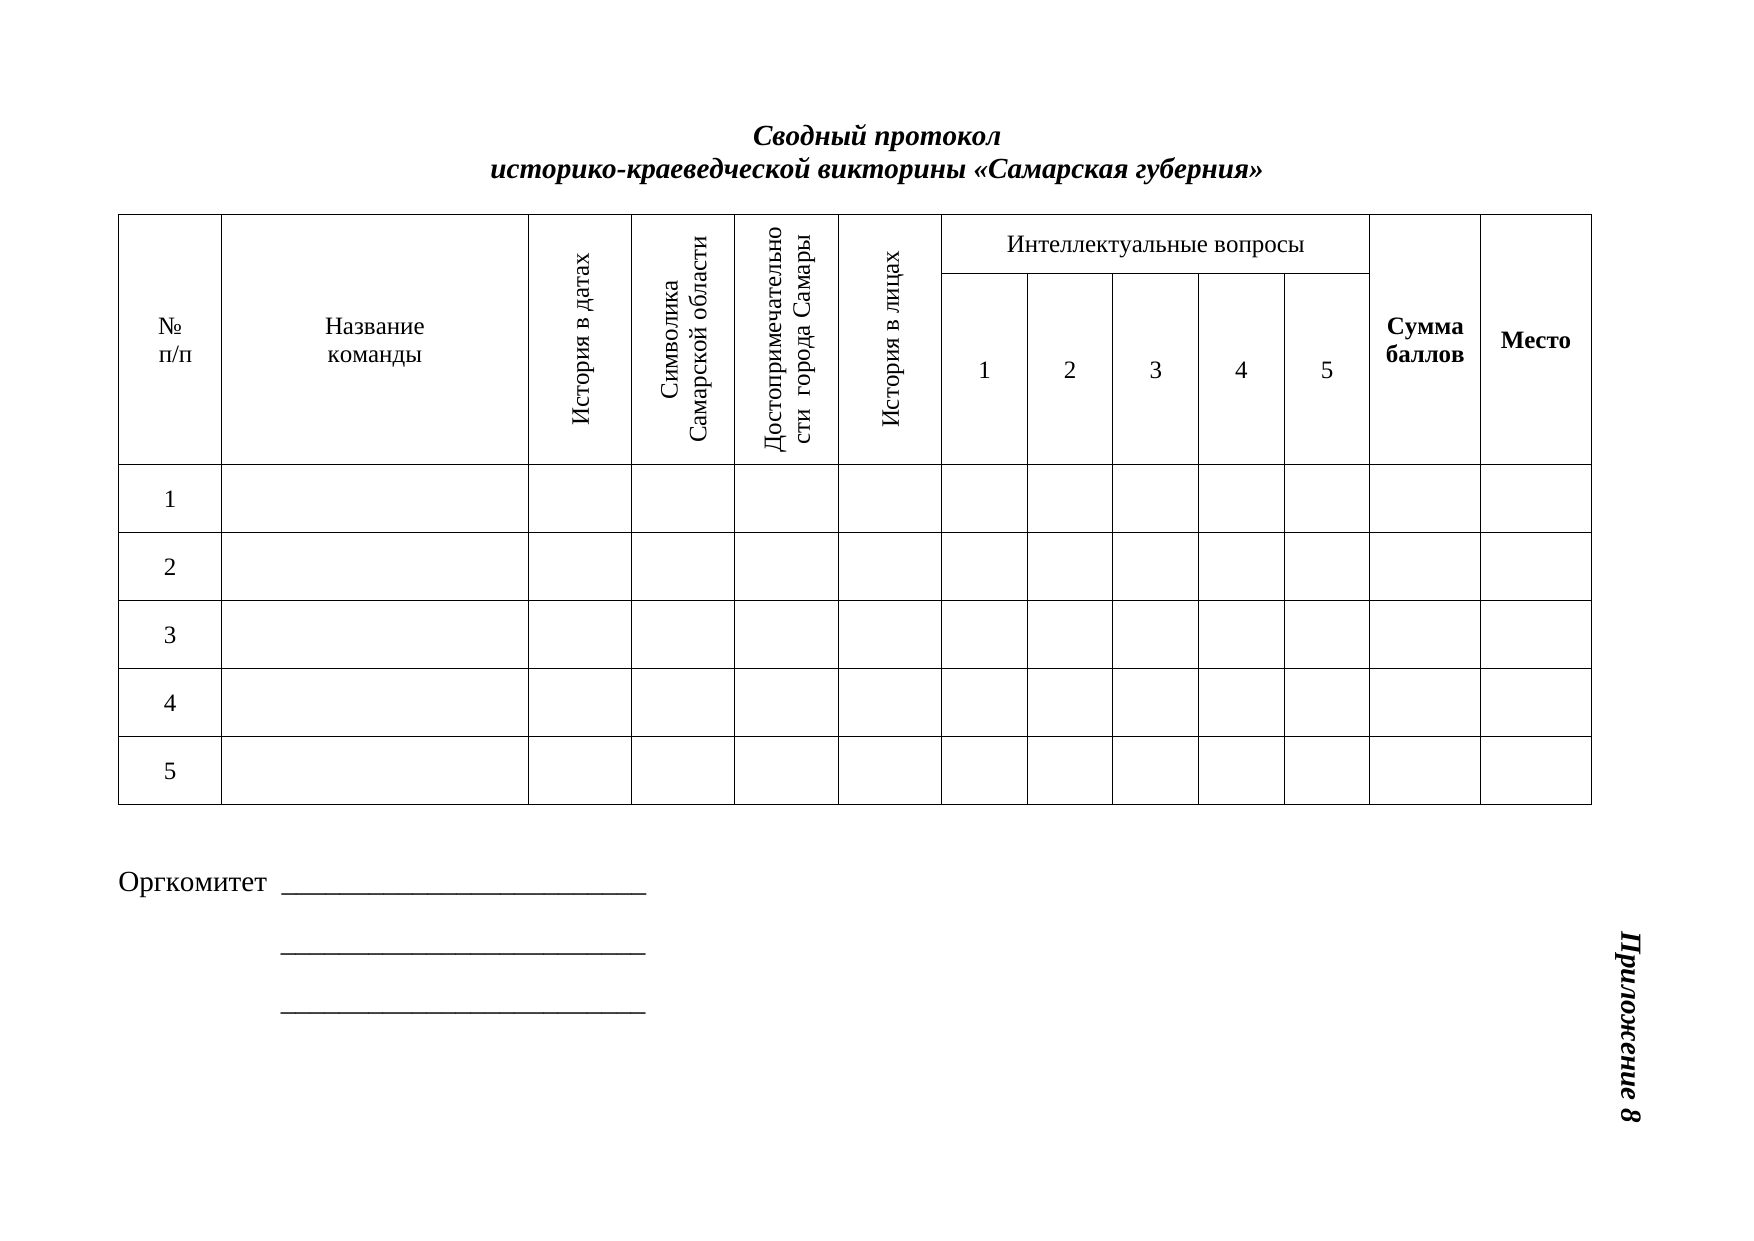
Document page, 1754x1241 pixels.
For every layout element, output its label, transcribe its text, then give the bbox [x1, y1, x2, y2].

table_cell [1481, 465, 1591, 532]
table_header Название команды [222, 215, 528, 464]
table_cell [1199, 465, 1284, 532]
table_cell 4 [119, 669, 221, 736]
table_cell [1285, 533, 1369, 600]
table_cell [222, 465, 528, 532]
table_cell [1028, 465, 1112, 532]
table_cell [1285, 465, 1369, 532]
table_cell [942, 669, 1027, 736]
text _________________________ [118, 924, 1552, 957]
table_cell [222, 669, 528, 736]
table_cell [1370, 737, 1480, 804]
table_cell [632, 465, 734, 532]
table_cell [1028, 737, 1112, 804]
table_cell [1199, 601, 1284, 668]
table_cell [735, 737, 838, 804]
table_cell [1481, 601, 1591, 668]
table_cell [839, 465, 941, 532]
table_header Интеллектуальные вопросы [942, 215, 1369, 273]
table_cell [222, 533, 528, 600]
table_cell [1370, 533, 1480, 600]
text _________________________ [118, 983, 1552, 1017]
table_cell [942, 737, 1027, 804]
table_cell [632, 533, 734, 600]
table_cell [942, 465, 1027, 532]
table_cell [1199, 737, 1284, 804]
table_cell [839, 669, 941, 736]
table_cell 2 [119, 533, 221, 600]
text Сводный протокол [118, 118, 1636, 152]
table_cell [222, 737, 528, 804]
table_cell [1113, 533, 1198, 600]
table_cell [632, 737, 734, 804]
table_cell [1028, 601, 1112, 668]
table_cell [1113, 601, 1198, 668]
table_cell [1113, 737, 1198, 804]
table_header История в датах [529, 215, 631, 464]
table_cell 5 [1285, 274, 1369, 464]
table_cell [1028, 533, 1112, 600]
table_cell 3 [119, 601, 221, 668]
table_cell [735, 533, 838, 600]
table_cell 4 [1199, 274, 1284, 464]
table_cell [735, 601, 838, 668]
table_cell 2 [1028, 274, 1112, 464]
table_cell [1370, 669, 1480, 736]
table_cell [1481, 737, 1591, 804]
table_cell [1370, 601, 1480, 668]
table_cell [529, 465, 631, 532]
table_cell [839, 601, 941, 668]
table_cell [735, 465, 838, 532]
table_cell 3 [1113, 274, 1198, 464]
table_cell [1285, 669, 1369, 736]
table_cell [529, 601, 631, 668]
table_cell [1285, 601, 1369, 668]
table_cell 5 [119, 737, 221, 804]
table_cell 1 [942, 274, 1027, 464]
table_header Сумма баллов [1370, 215, 1480, 464]
table_cell [1370, 465, 1480, 532]
table_cell [632, 669, 734, 736]
table_header Достопримечательности города Самары [735, 215, 838, 464]
table_cell [1113, 669, 1198, 736]
table_cell 1 [119, 465, 221, 532]
table_header № п/п [119, 215, 221, 464]
text Оргкомитет _________________________ [118, 864, 1636, 898]
table_cell [1113, 465, 1198, 532]
table_header Символика Самарской области [632, 215, 734, 464]
table_cell [222, 601, 528, 668]
table_header История в лицах [839, 215, 941, 464]
table_cell [942, 601, 1027, 668]
table_cell [1028, 669, 1112, 736]
table_cell [1481, 669, 1591, 736]
table_cell [839, 533, 941, 600]
table_cell [735, 669, 838, 736]
table_cell [1481, 533, 1591, 600]
table_cell [1285, 737, 1369, 804]
table_cell [529, 669, 631, 736]
table_cell [529, 737, 631, 804]
table_header Место [1481, 215, 1591, 464]
table_cell [1199, 533, 1284, 600]
table_cell [529, 533, 631, 600]
table_cell [632, 601, 734, 668]
table_cell [839, 737, 941, 804]
text историко-краеведческой викторины «Самарская губерния» [118, 152, 1636, 185]
table_cell [1199, 669, 1284, 736]
table_cell [942, 533, 1027, 600]
